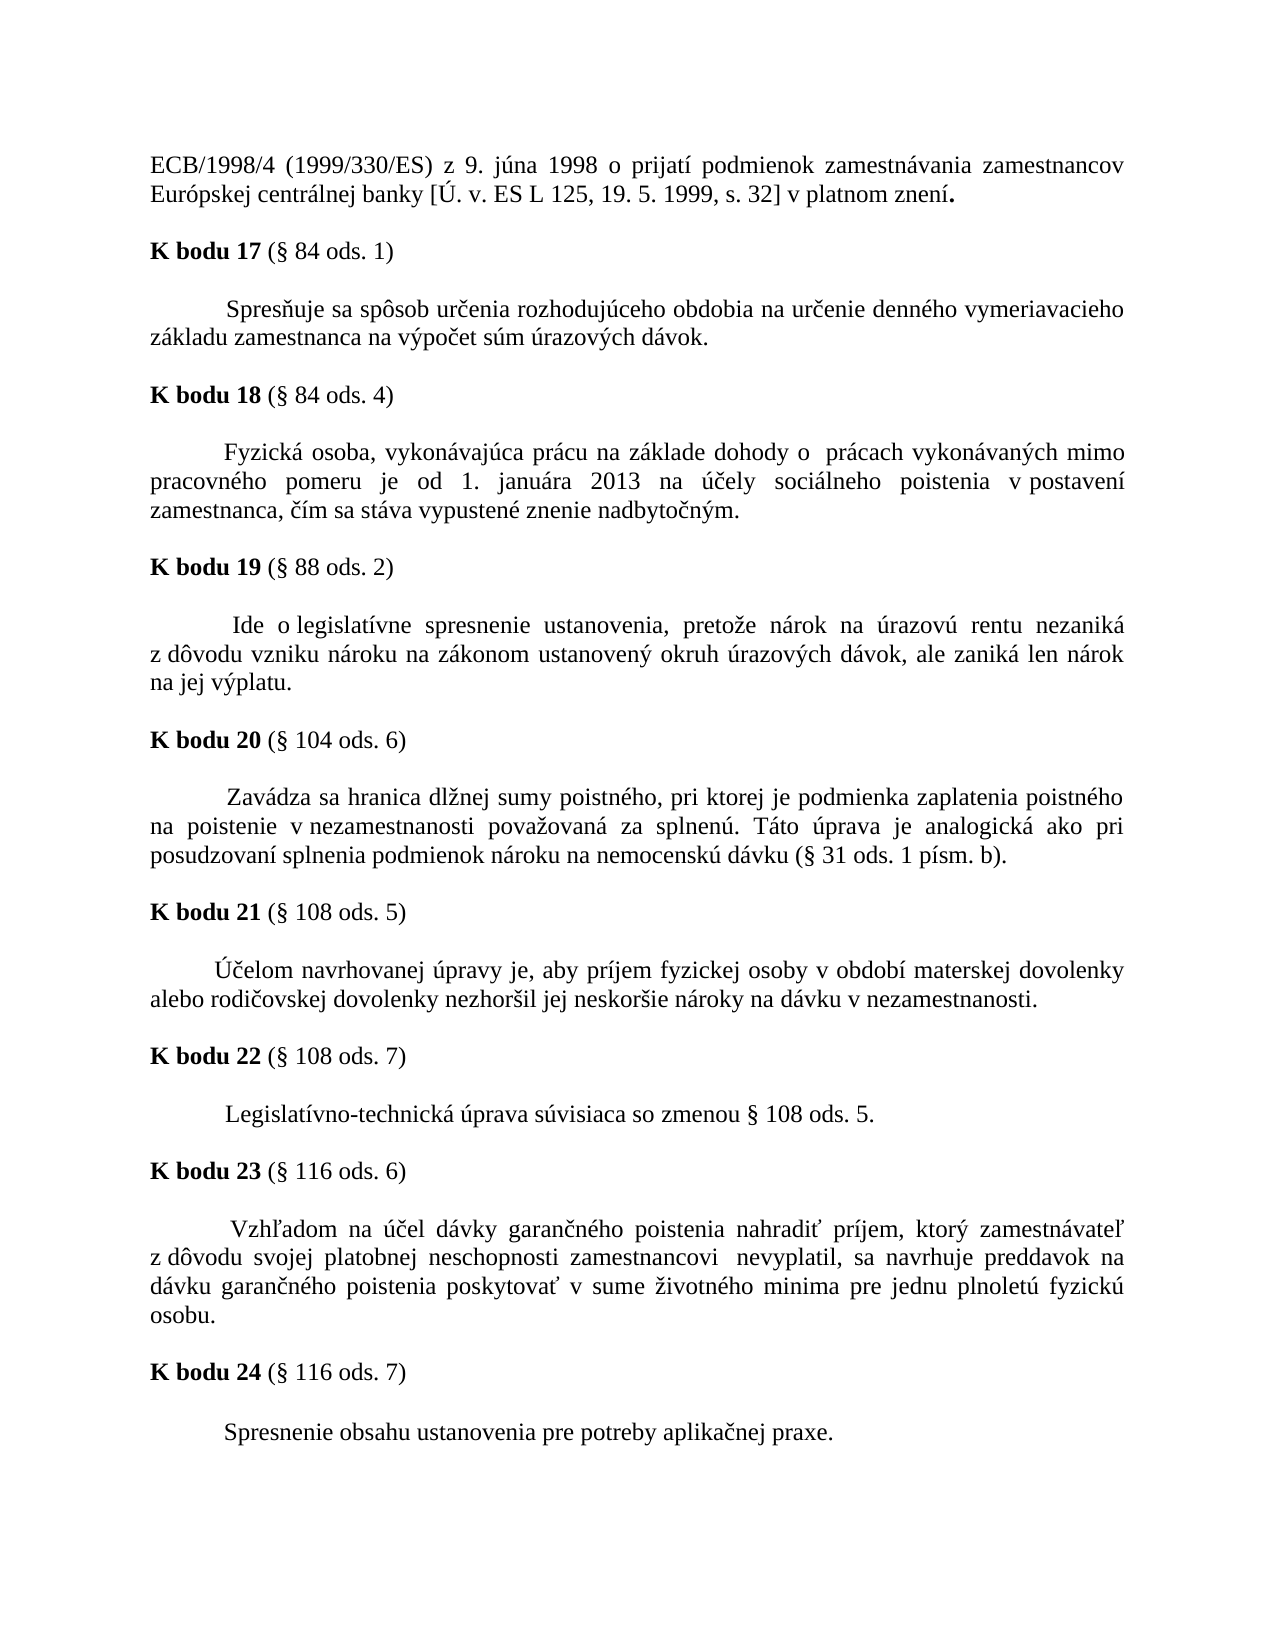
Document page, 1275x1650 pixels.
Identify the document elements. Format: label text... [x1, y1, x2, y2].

text Ide o legislatívne spresnenie ustanovenia, pretože nárok na úrazovú rentu nezaniká z dôvodu vzniku nároku na zákonom ustanovený okruh úrazových dávok, ale zaniká len nárok na jej výplatu. [150, 610, 1125, 696]
text K bodu 18 (§ 84 ods. 4) [150, 380, 1125, 409]
text Zavádza sa hranica dlžnej sumy poistného, pri ktorej je podmienka zaplatenia poistného na poistenie v nezamestnanosti považovaná za splnenú. Táto úprava je analogická ako pri posudzovaní splnenia podmienok nároku na nemocenskú dávku (§ 31 ods. 1 písm. b). [150, 782, 1125, 869]
text K bodu 21 (§ 108 ods. 5) [150, 897, 1125, 926]
text Účelom navrhovanej úpravy je, aby príjem fyzickej osoby v období materskej dovolenky alebo rodičovskej dovolenky nezhoršil jej neskoršie nároky na dávku v nezamestnanosti. [150, 955, 1125, 1012]
text Spresňuje sa spôsob určenia rozhodujúceho obdobia na určenie denného vymeriavacieho základu zamestnanca na výpočet súm úrazových dávok. [150, 294, 1125, 351]
text K bodu 24 (§ 116 ods. 7) [150, 1357, 1125, 1386]
text K bodu 23 (§ 116 ods. 6) [150, 1156, 1125, 1185]
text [150, 150, 1125, 207]
text Vzhľadom na účel dávky garančného poistenia nahradiť príjem, ktorý zamestnávateľ z dôvodu svojej platobnej neschopnosti zamestnancovi nevyplatil, sa navrhuje preddavok na dávku garančného poistenia poskytovať v sume životného minima pre jednu plnoletú fyzickú osobu. [150, 1214, 1125, 1329]
text Spresnenie obsahu ustanovenia pre potreby aplikačnej praxe. [150, 1417, 1125, 1446]
text Fyzická osoba, vykonávajúca prácu na základe dohody o prácach vykonávaných mimo pracovného pomeru je od 1. januára 2013 na účely sociálneho poistenia v postavení zamestnanca, čím sa stáva vypustené znenie nadbytočným. [150, 437, 1125, 524]
text Legislatívno-technická úprava súvisiaca so zmenou § 108 ods. 5. [150, 1099, 1125, 1127]
text K bodu 22 (§ 108 ods. 7) [150, 1041, 1125, 1070]
text K bodu 17 (§ 84 ods. 1) [150, 236, 1125, 265]
text K bodu 19 (§ 88 ods. 2) [150, 552, 1125, 581]
text K bodu 20 (§ 104 ods. 6) [150, 725, 1125, 754]
